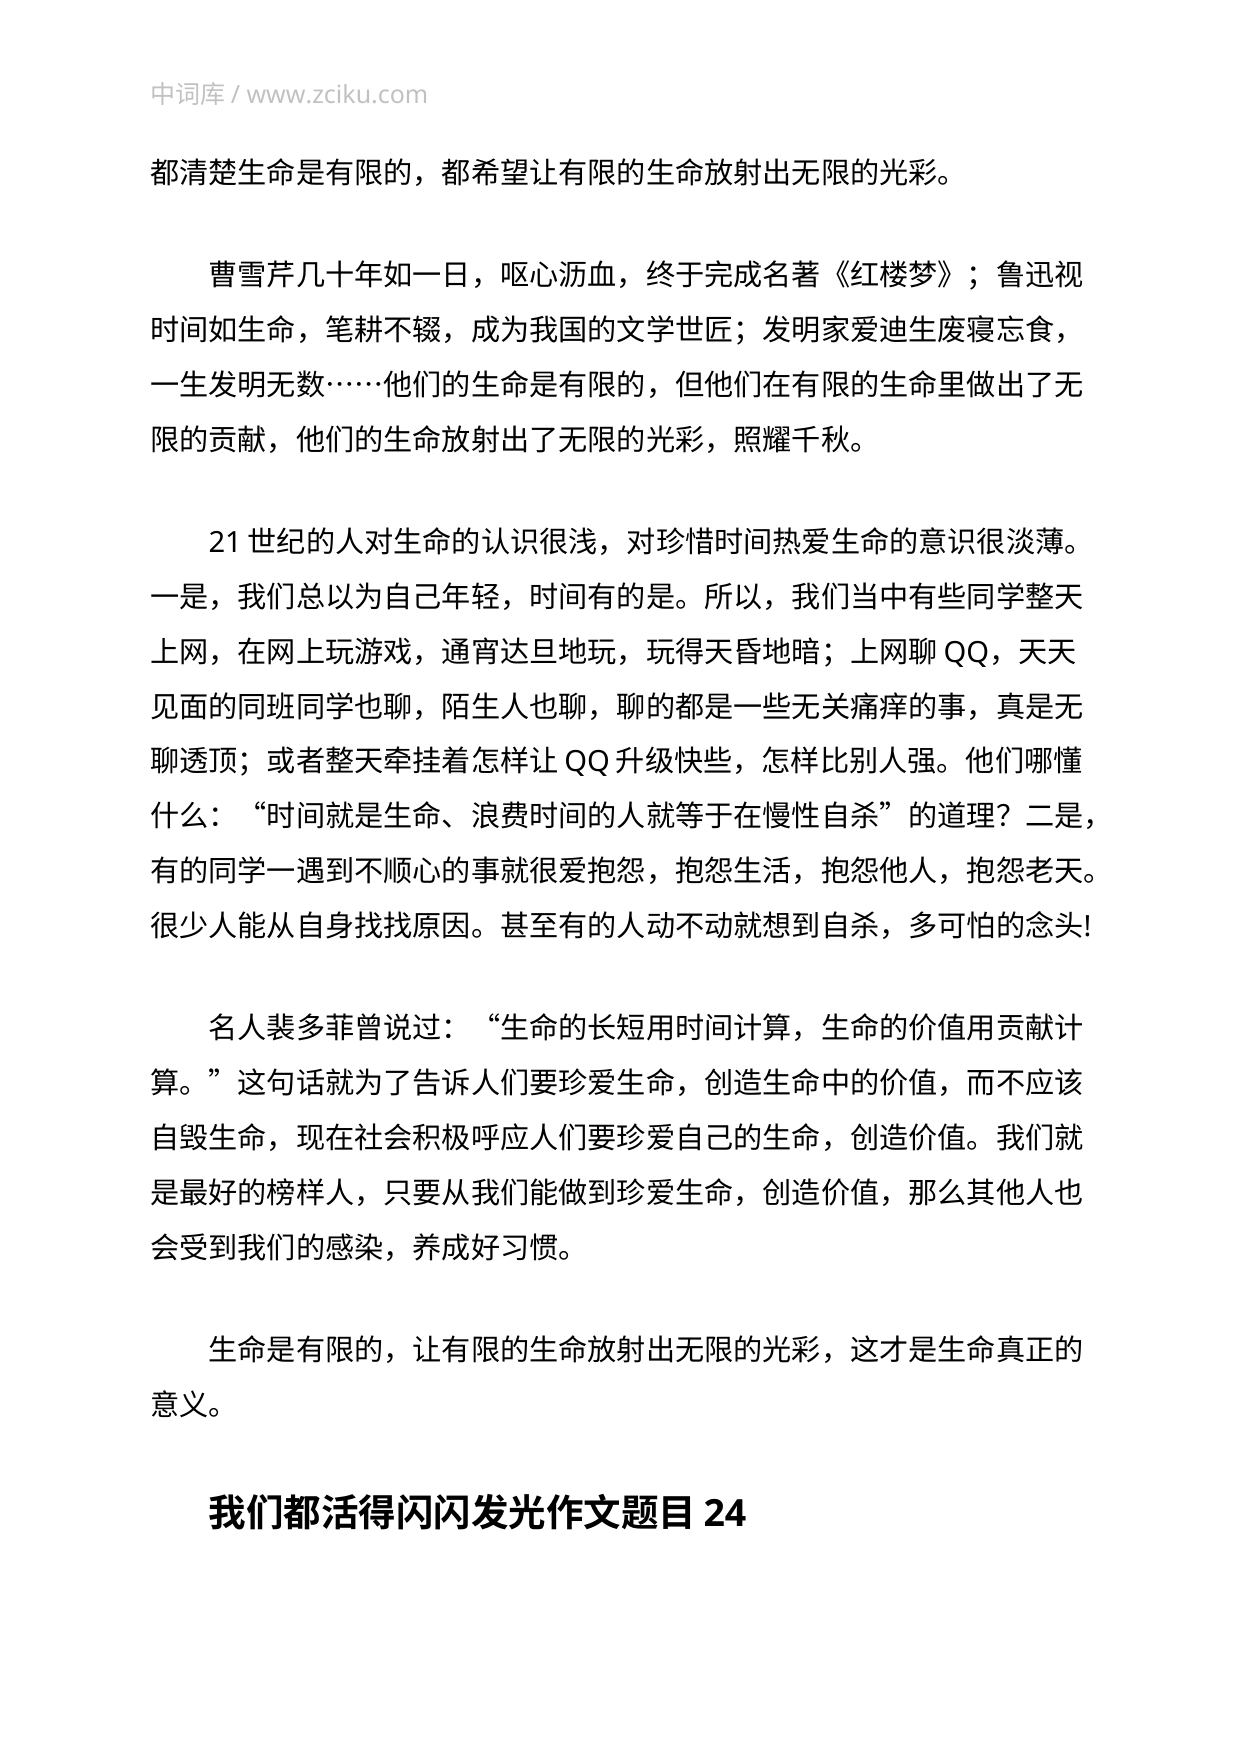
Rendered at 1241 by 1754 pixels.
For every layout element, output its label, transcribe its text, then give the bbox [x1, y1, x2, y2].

text 曹雪芹几十年如一日，呕心沥血，终于完成名著《红楼梦》；鲁迅视时间如生命，笔耕不辍，成为我国的文学世匠；发明家爱迪生废寝忘食，一生发明无数……他们的生命是有限的，但他们在有限的生命里做出了无限的贡献，他们的生命放射出了无限的光彩，照耀千秋。 [150, 252, 1090, 459]
text 我们都活得闪闪发光作文题目24 [150, 1483, 1090, 1537]
text 21世纪的人对生命的认识很浅，对珍惜时间热爱生命的意识很淡薄。一是，我们总以为自己年轻，时间有的是。所以，我们当中有些同学整天上网，在网上玩游戏，通宵达旦地玩，玩得天昏地暗；上网聊QQ，天天见面的同班同学也聊，陌生人也聊，聊的都是一些无关痛痒的事，真是无聊透顶；或者整天牵挂着怎样让QQ升级快些，怎样比别人强。他们哪懂什么：“时间就是生命、浪费时间的人就等于在慢性自杀”的道理？二是，有的同学一遇到不顺心的事就很爱抱怨，抱怨生活，抱怨他人，抱怨老天。很少人能从自身找找原因。甚至有的人动不动就想到自杀，多可怕的念头! [150, 518, 1090, 945]
text 生命是有限的，让有限的生命放射出无限的光彩，这才是生命真正的意义。 [150, 1326, 1090, 1423]
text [150, 150, 1090, 192]
text 名人裴多菲曾说过：“生命的长短用时间计算，生命的价值用贡献计算。”这句话就为了告诉人们要珍爱生命，创造生命中的价值，而不应该自毁生命，现在社会积极呼应人们要珍爱自己的生命，创造价值。我们就是最好的榜样人，只要从我们能做到珍爱生命，创造价值，那么其他人也会受到我们的感染，养成好习惯。 [150, 1005, 1090, 1267]
